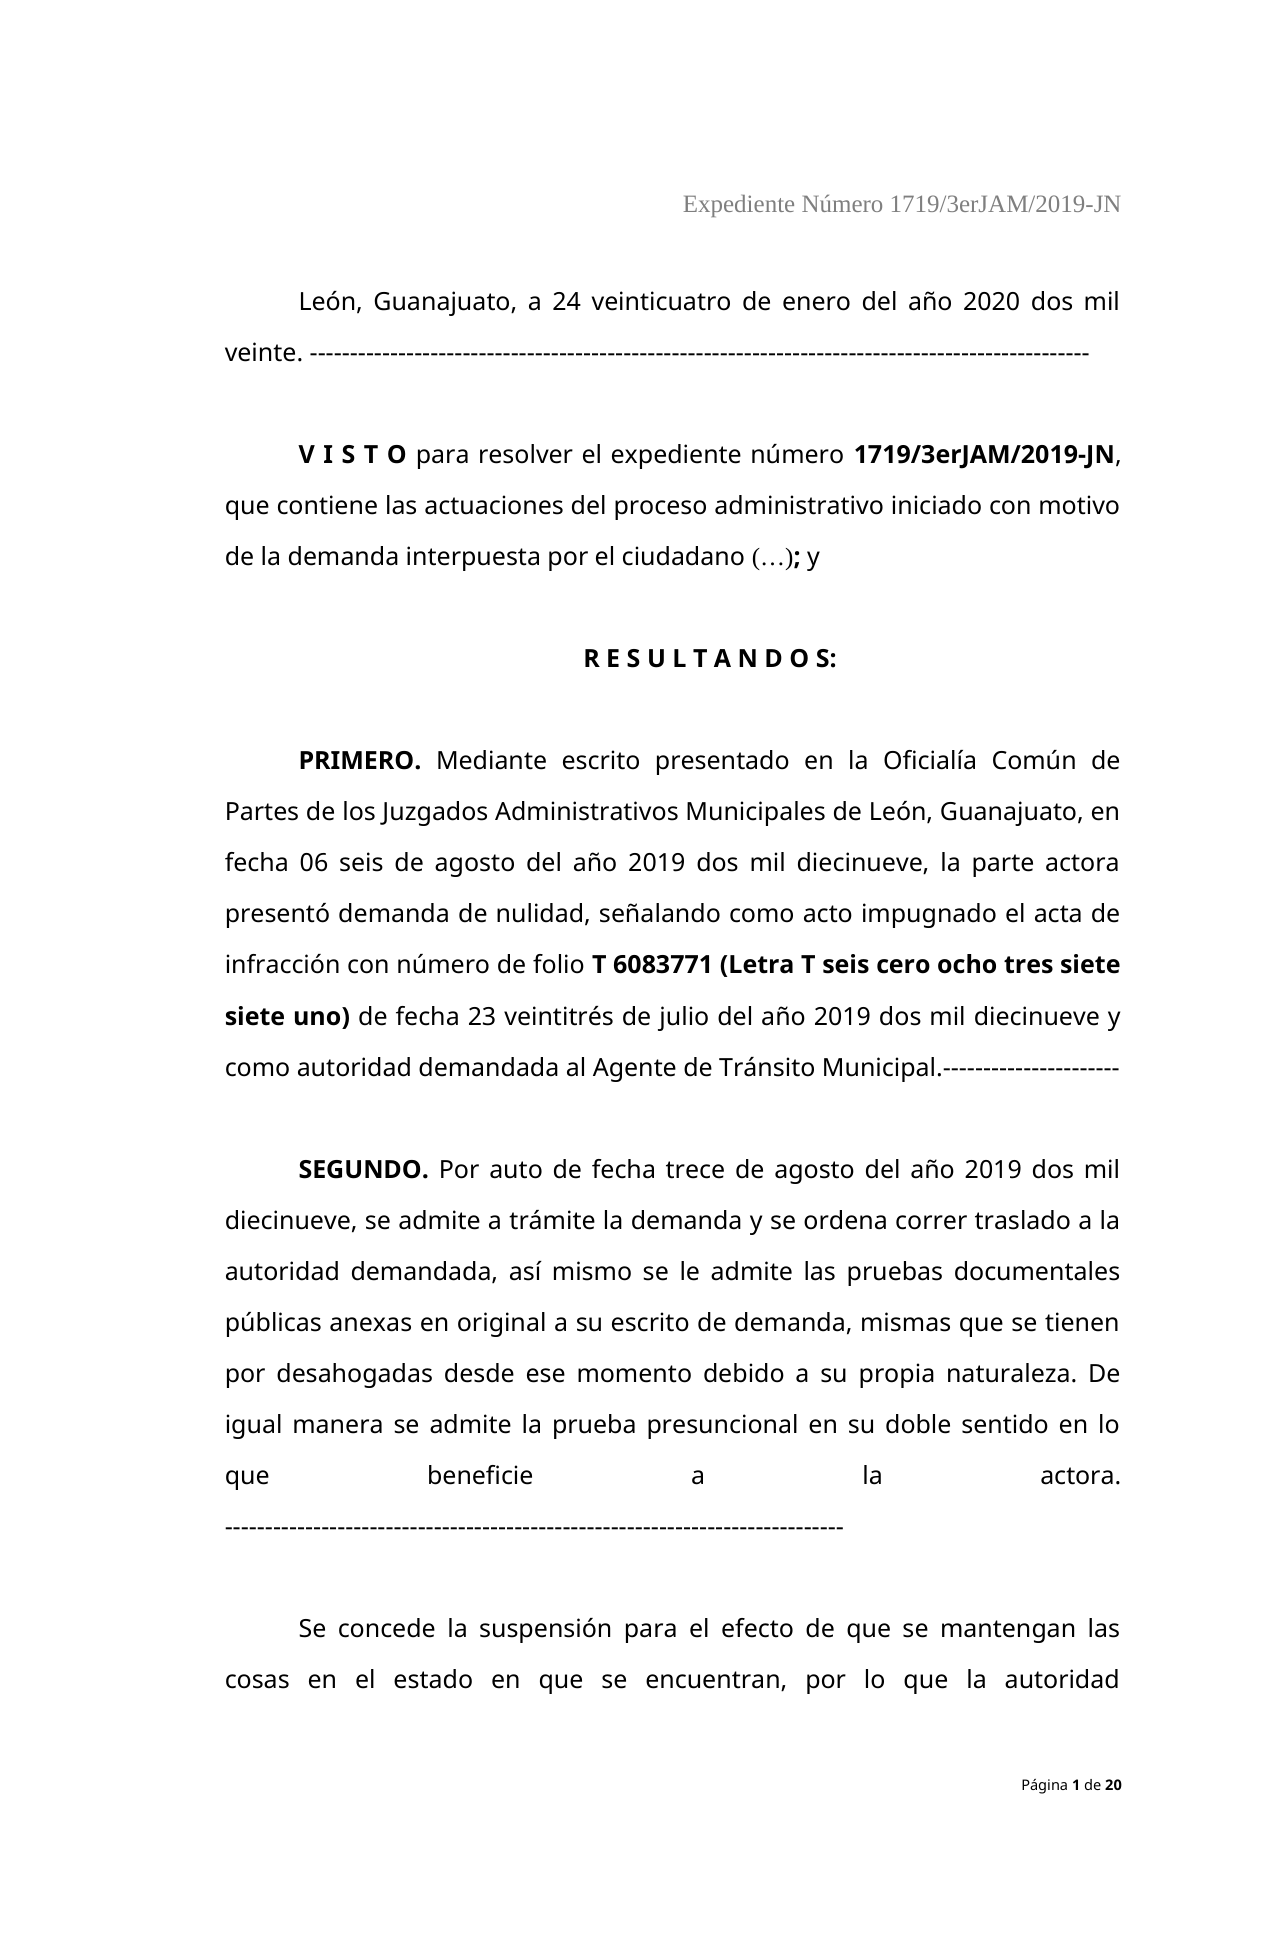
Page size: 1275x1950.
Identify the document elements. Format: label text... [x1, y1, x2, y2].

text R E S U L T A N D O S: [224, 641, 1121, 675]
text V I S T O para resolver el expediente número 1719/3erJAM/2019-JN, que contiene las actuaciones del proceso administrativo iniciado con motivo de la demanda interpuesta por el ciudadano (…); y [224, 437, 1121, 573]
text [224, 1611, 1121, 1696]
text PRIMERO. Mediante escrito presentado en la Oficialía Común de Partes de los Juzgados Administrativos Municipales de León, Guanajuato, en fecha 06 seis de agosto del año 2019 dos mil diecinueve, la parte actora presentó demanda de nulidad, señalando como acto impugnado el acta de infracción con número de folio T 6083771 (Letra T seis cero ocho tres siete siete uno) de fecha 23 veintitrés de julio del año 2019 dos mil diecinueve y como autoridad demandada al Agente de Tránsito Municipal.---------------------- [224, 743, 1121, 1083]
text SEGUNDO. Por auto de fecha trece de agosto del año 2019 dos mil diecinueve, se admite a trámite la demanda y se ordena correr traslado a la autoridad demandada, así mismo se le admite las pruebas documentales públicas anexas en original a su escrito de demanda, mismas que se tienen por desahogadas desde ese momento debido a su propia naturaleza. De igual manera se admite la prueba presuncional en su doble sentido en lo que beneficie a la actora. ----------------------------------------------------------------------------- [224, 1151, 1121, 1543]
text León, Guanajuato, a 24 veinticuatro de enero del año 2020 dos mil veinte. ------------------------------------------------------------------------------------------------- [224, 283, 1121, 369]
